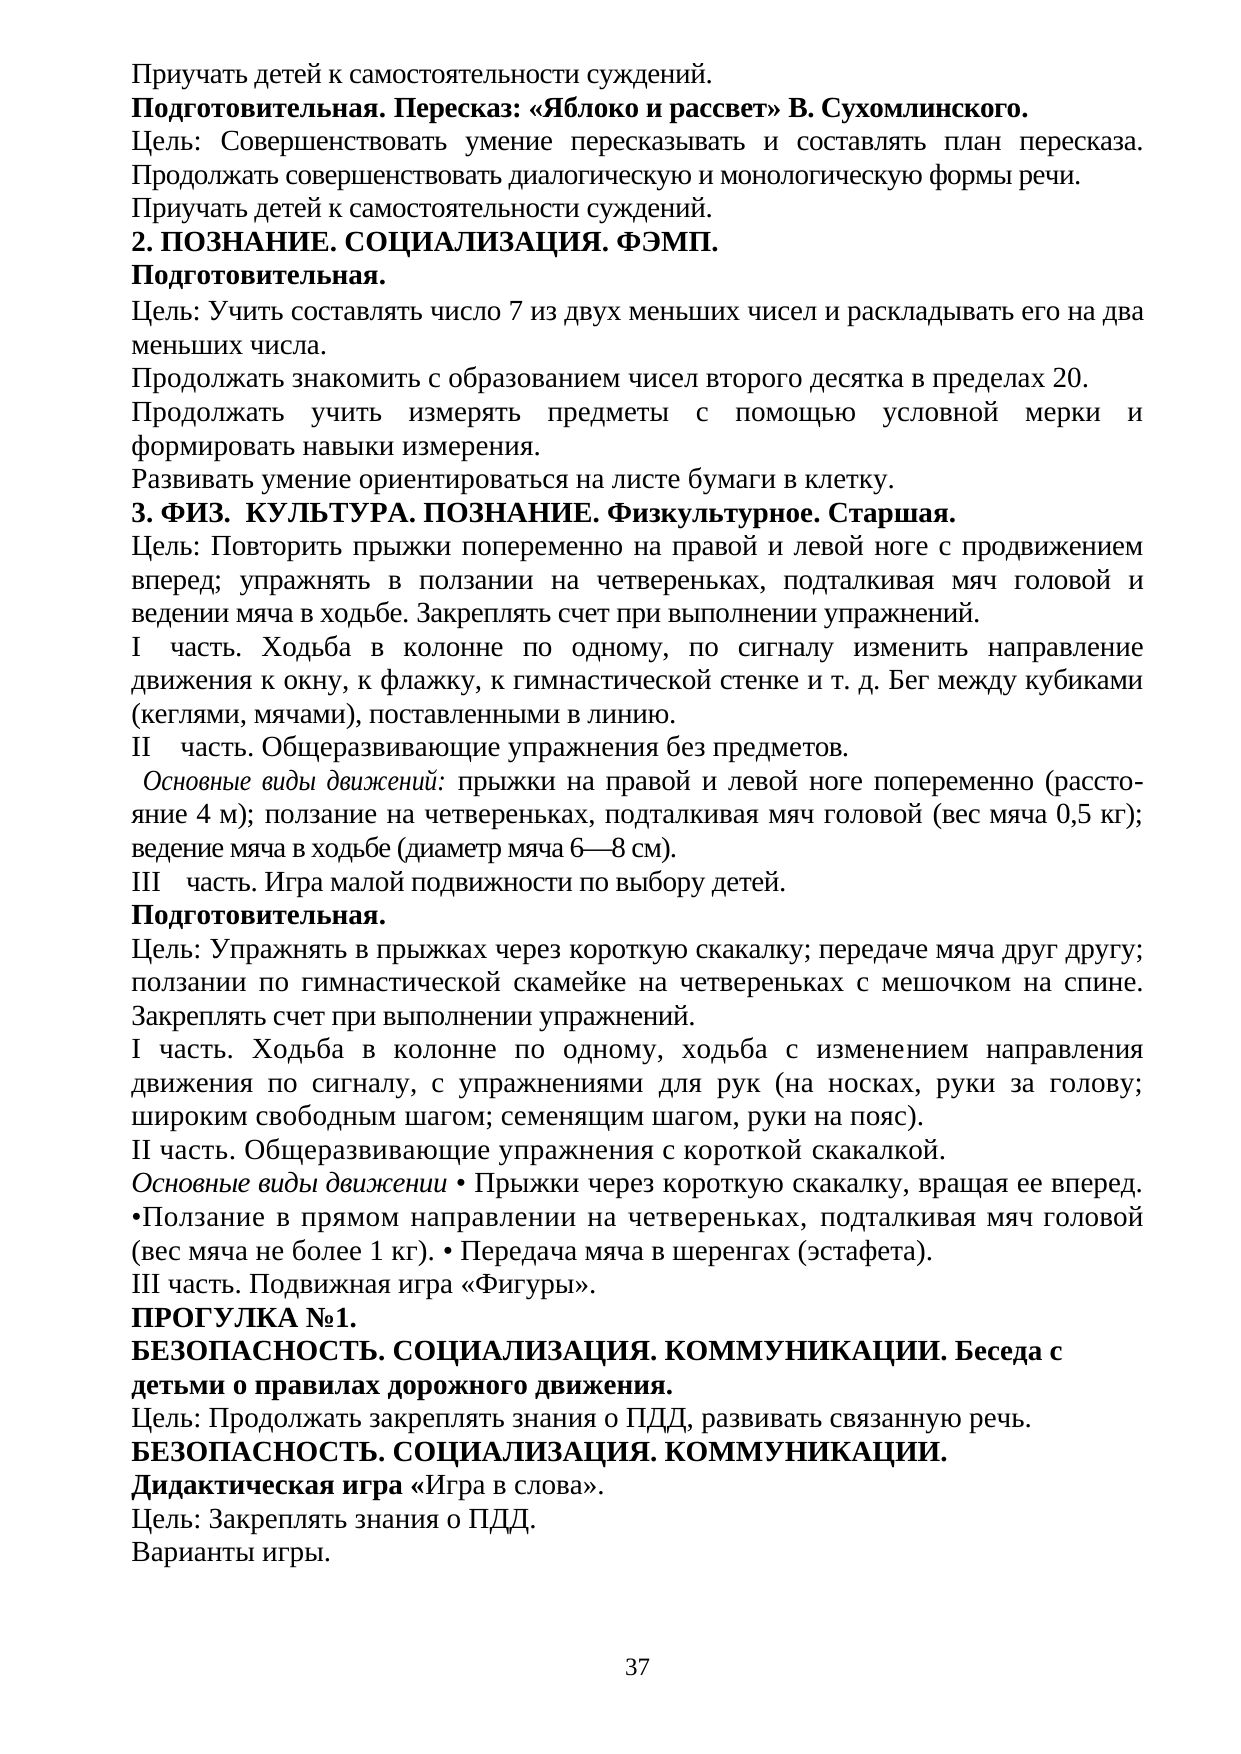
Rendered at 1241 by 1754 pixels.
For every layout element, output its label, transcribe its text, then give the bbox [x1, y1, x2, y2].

text ПРОГУЛКА №1. [131, 1300, 1144, 1333]
text Приучать детей к самостоятельности суждений. [131, 56, 1144, 90]
text Развивать умение ориентироваться на листе бумаги в клетку. [131, 461, 1144, 495]
text Подготовительная. [131, 257, 1144, 291]
text Основные виды движений: прыжки на правой и левой ноге попеременно (расстояние ); ползание на четвереньках, подталкивая мяч головой (вес мяча ); ведение мяча в ходьбе (диаметр мяча 6—8 см). [131, 763, 1144, 864]
text БЕЗОПАСНОСТЬ. СОЦИАЛИЗАЦИЯ. КОММУНИКАЦИИ. Беседа с детьми о правилах дорожного движения. [131, 1333, 1144, 1400]
text I часть. Ходьба в колонне по одному, по сигналу изменить направление движения к окну, к флажку, к гимнастической стенке и т. д. Бег между кубиками (кеглями, мячами), поставленными в линию. [131, 629, 1144, 729]
text III часть. Игра малой подвижности по выбору детей. [131, 864, 1144, 897]
text III часть. Подвижная игра «Фигуры». [131, 1266, 1144, 1300]
text Цель: Продолжать закреплять знания о ПДД, развивать связанную речь. [131, 1400, 1144, 1434]
text Цель: Совершенствовать умение пересказывать и составлять план пересказа. Продолжать совершенствовать диалогическую и монологическую формы речи. [131, 123, 1144, 190]
text Цель: Повторить прыжки попеременно на правой и левой ноге с продвижением вперед; упражнять в ползании на четвереньках, подталкивая мяч головой и ведении мяча в ходьбе. Закреплять счет при выполнении упражнений. [131, 528, 1144, 629]
text Продолжать знакомить с образованием чисел второго десятка в пределах 20. [131, 361, 1144, 394]
text Продолжать учить измерять предметы с помощью условной мерки и формировать навыки измерения. [131, 394, 1144, 461]
text Цель: Закреплять знания о ПДД. [131, 1501, 1144, 1534]
text Основные виды движении • Прыжки через короткую скакалку, вращая ее вперед. •Ползание в прямом направлении на четвереньках, подталкивая мяч головой (вес мяча не более ). • Передача мяча в шеренгах (эстафета). [131, 1166, 1144, 1266]
text Подготовительная. [131, 897, 1144, 931]
text Приучать детей к самостоятельности суждений. [131, 190, 1144, 224]
text 2. ПОЗНАНИЕ. СОЦИАЛИЗАЦИЯ. ФЭМП. [131, 224, 1144, 257]
text Варианты игры. [131, 1534, 1144, 1568]
text II часть. Общеразвивающие упражнения с короткой скакалкой. [131, 1132, 1144, 1166]
text II часть. Общеразвивающие упражнения без предметов. [131, 729, 1144, 763]
text 3. ФИЗ. КУЛЬТУРА. ПОЗНАНИЕ. Физкультурное. Старшая. [131, 495, 1144, 528]
text I часть. Ходьба в колонне по одному, ходьба с изменением направления движения по сигналу, с упражнениями для рук (на носках, руки за голову; широким свободным шагом; семенящим шагом, руки на пояс). [131, 1031, 1144, 1132]
text Цель: Упражнять в прыжках через короткую скакалку; передаче мяча друг другу; ползании по гимнастической скамейке на четвереньках с мешочком на спине. Закреплять счет при выполнении упражнений. [131, 931, 1144, 1031]
text Цель: Учить составлять число 7 из двух меньших чисел и раскладывать его на два меньших числа. [131, 293, 1144, 361]
text БЕЗОПАСНОСТЬ. СОЦИАЛИЗАЦИЯ. КОММУНИКАЦИИ. Дидактическая игра «Игра в слова». [131, 1434, 1144, 1501]
text Подготовительная. Пересказ: «Яблоко и рассвет» В. Сухомлинского. [131, 90, 1144, 123]
